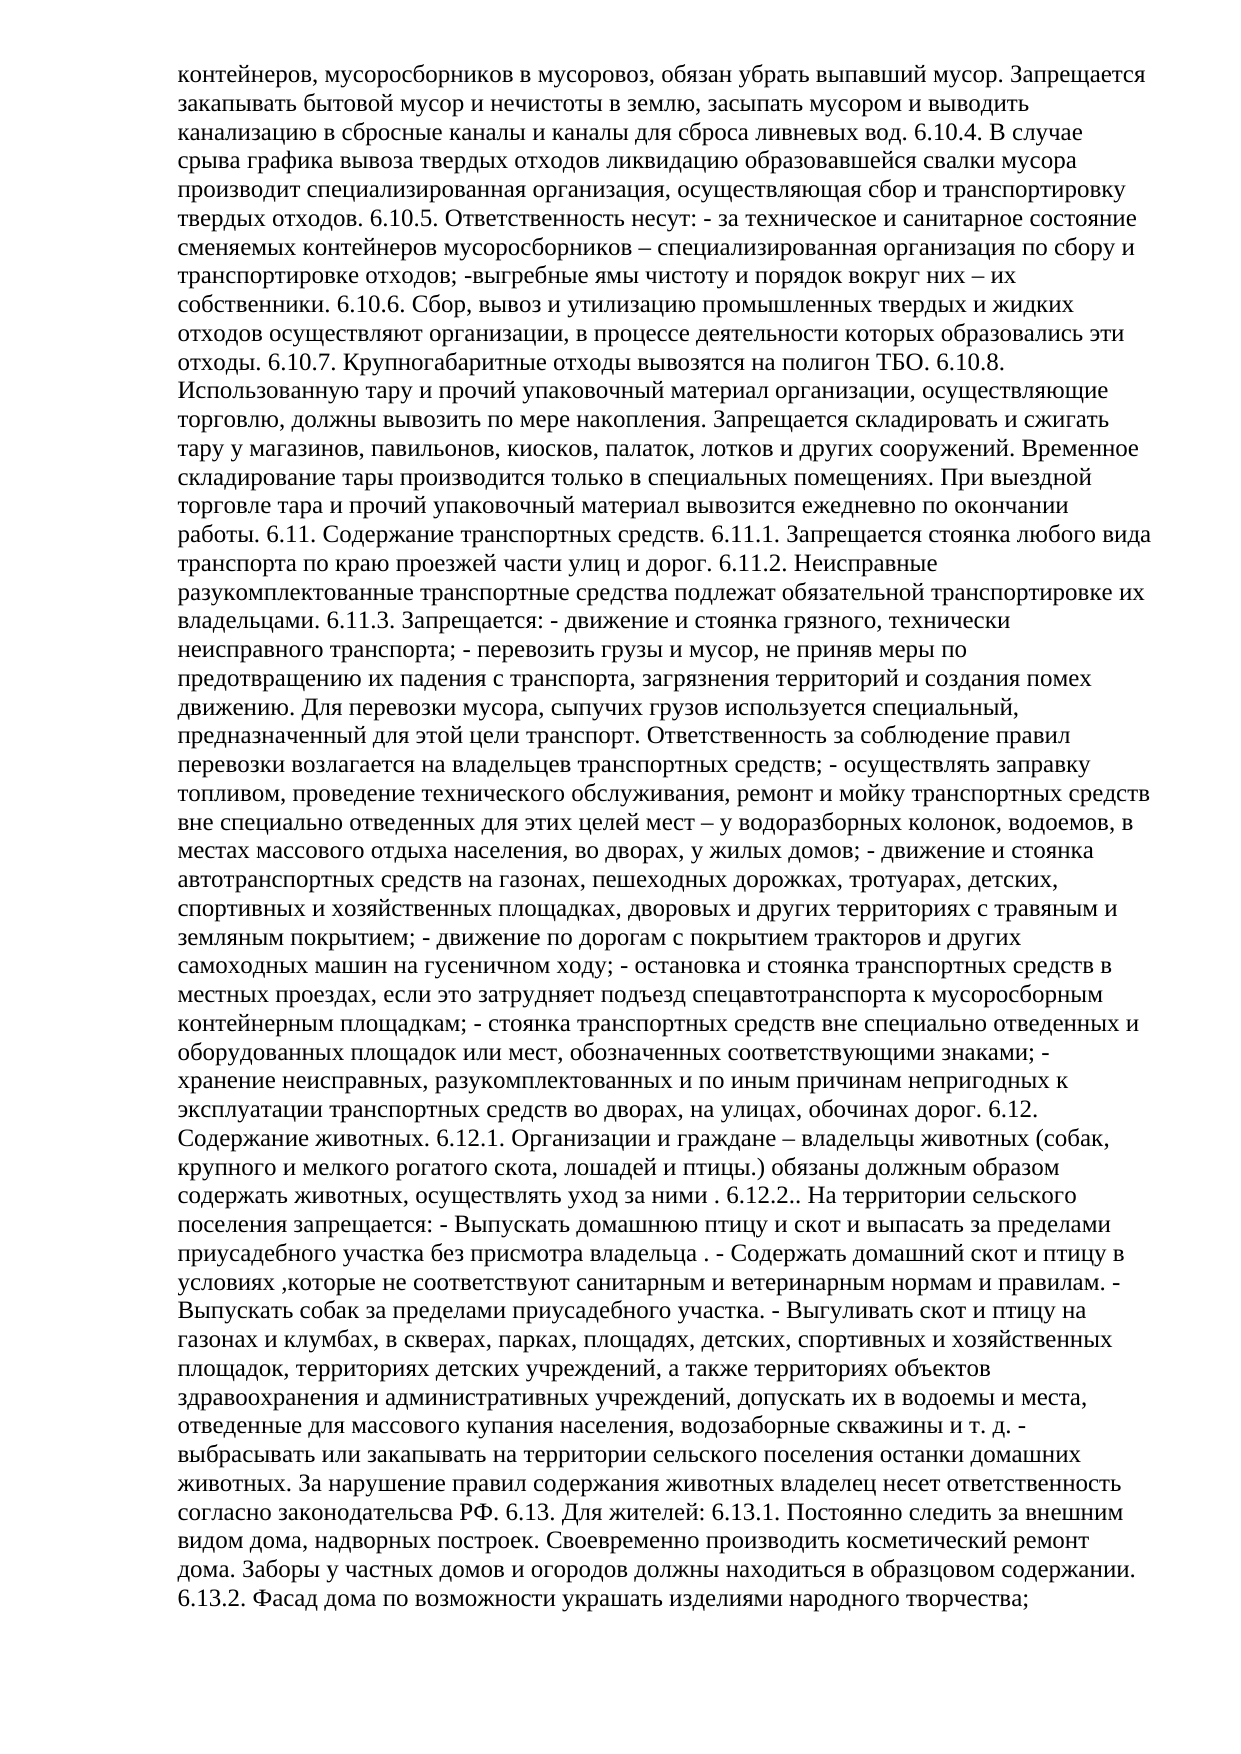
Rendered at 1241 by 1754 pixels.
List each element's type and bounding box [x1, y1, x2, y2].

text [177, 59, 1152, 1612]
